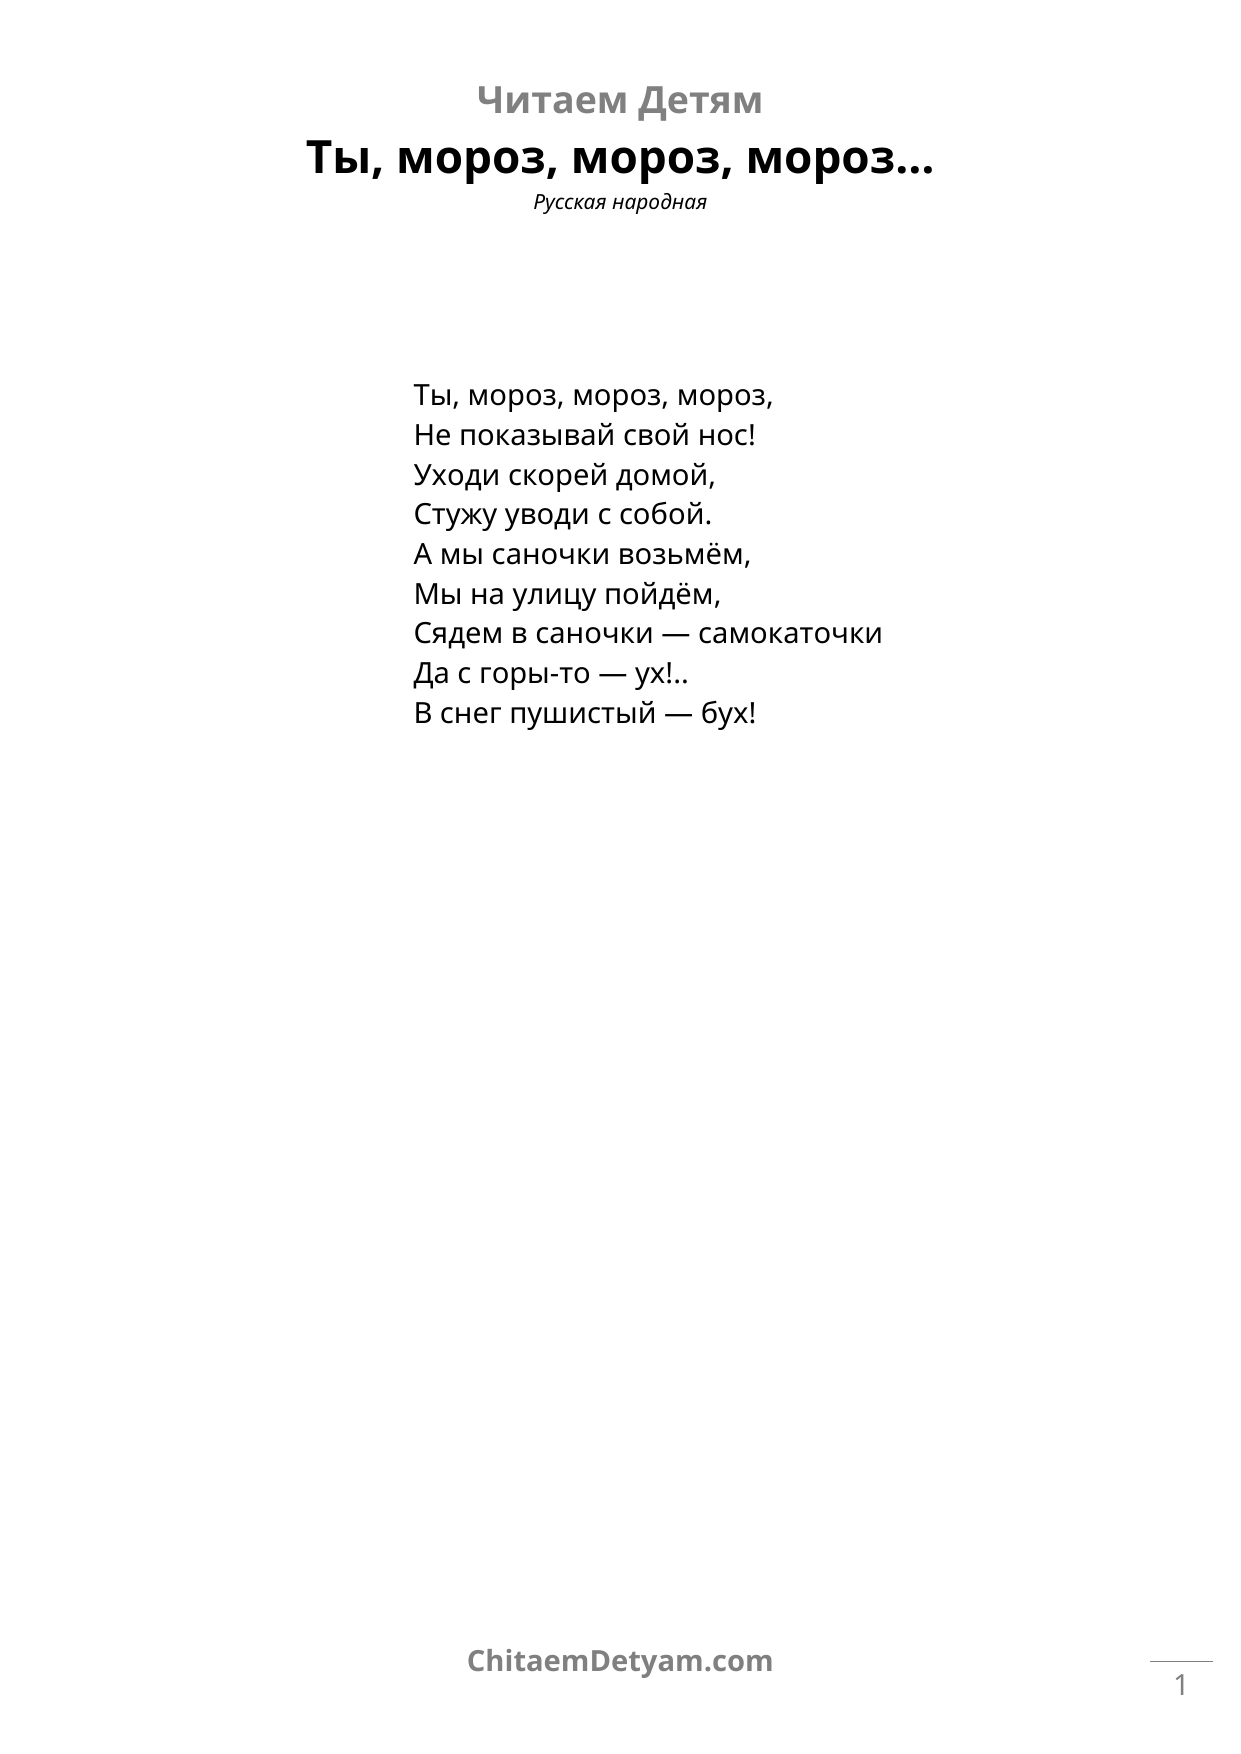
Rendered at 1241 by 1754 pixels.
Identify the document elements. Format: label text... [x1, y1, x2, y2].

text Ты, мороз, мороз, мороз, [339, 374, 1122, 414]
text Сядем в саночки — самокаточки [339, 613, 1122, 652]
text А мы саночки возьмём, [339, 533, 1122, 573]
text Уходи скорей домой, [339, 454, 1122, 493]
text Мы на улицу пойдём, [339, 573, 1122, 613]
text Да с горы-то — ух!.. [339, 652, 1122, 692]
text Не показывай свой нос! [339, 414, 1122, 454]
text В снег пушистый — бух! [339, 692, 1122, 732]
text Ты, мороз, мороз, мороз… Русская народная [118, 125, 1122, 216]
text Стужу уводи с собой. [339, 493, 1122, 533]
